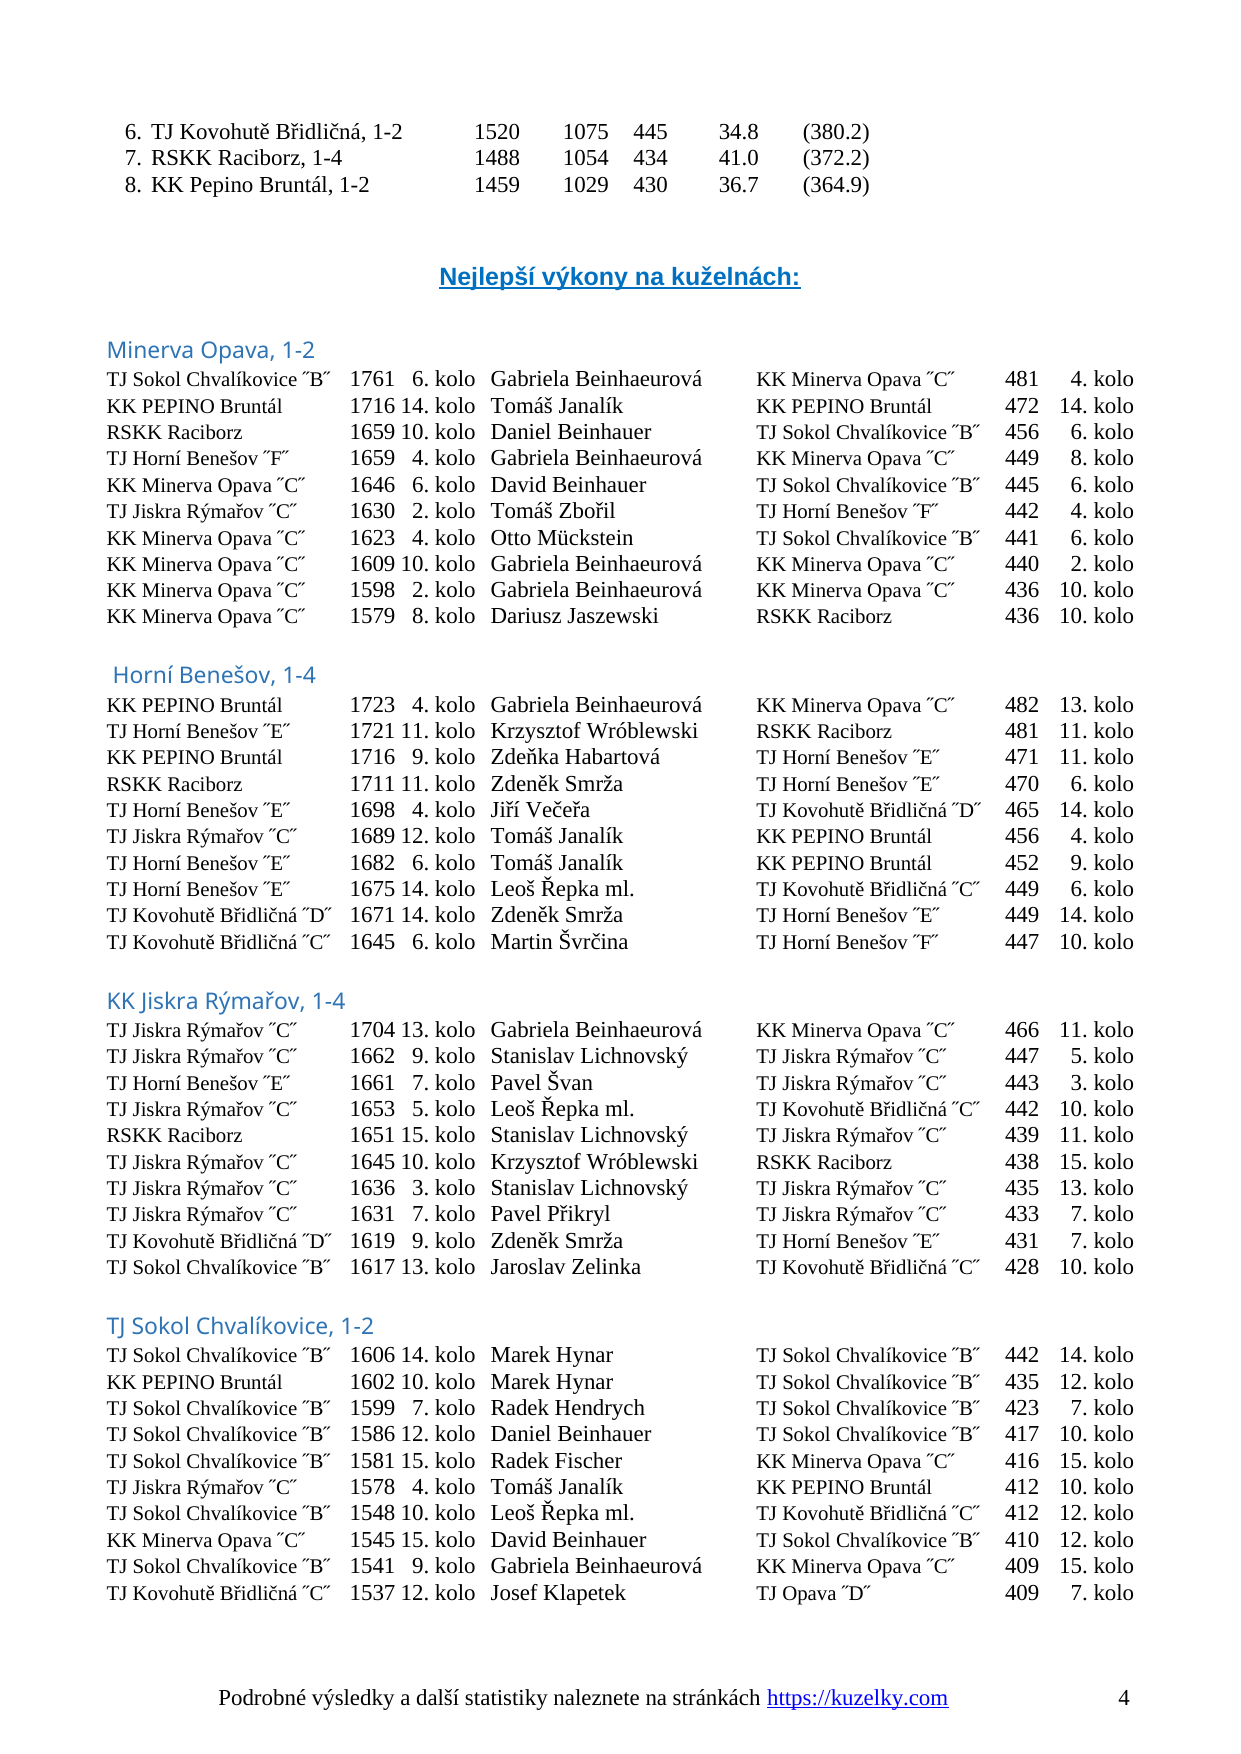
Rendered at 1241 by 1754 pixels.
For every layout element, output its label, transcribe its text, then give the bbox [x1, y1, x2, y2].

text 6. TJ Kovohutě Břidličná, 1-2 1520 1075 445 34.8 (380.2) [106, 118, 1134, 144]
text TJ Jiskra Rýmařov ˝C˝ 1645 10. kolo Krzysztof Wróblewski RSKK Raciborz 438 15. kolo [106, 1148, 1134, 1174]
text TJ Sokol Chvalíkovice ˝B˝ 1541 9. kolo Gabriela Beinhaeurová KK Minerva Opava ˝C˝ 409 15. kolo [106, 1552, 1134, 1578]
text TJ Kovohutě Břidličná ˝C˝ 1645 6. kolo Martin Švrčina TJ Horní Benešov ˝F˝ 447 10. kolo [106, 928, 1134, 954]
subtitle TJ Sokol Chvalíkovice, 1-2 [106, 1310, 1134, 1341]
text TJ Jiskra Rýmařov ˝C˝ 1630 2. kolo Tomáš Zbořil TJ Horní Benešov ˝F˝ 442 4. kolo [106, 497, 1134, 523]
text TJ Sokol Chvalíkovice ˝B˝ 1617 13. kolo Jaroslav Zelinka TJ Kovohutě Břidličná ˝C˝ 428 10. kolo [106, 1253, 1134, 1279]
text RSKK Raciborz 1659 10. kolo Daniel Beinhauer TJ Sokol Chvalíkovice ˝B˝ 456 6. kolo [106, 418, 1134, 444]
text TJ Sokol Chvalíkovice ˝B˝ 1548 10. kolo Leoš Řepka ml. TJ Kovohutě Břidličná ˝C˝ 412 12. kolo [106, 1499, 1134, 1526]
text KK PEPINO Bruntál 1716 14. kolo Tomáš Janalík KK PEPINO Bruntál 472 14. kolo [106, 392, 1134, 418]
text TJ Horní Benešov ˝E˝ 1721 11. kolo Krzysztof Wróblewski RSKK Raciborz 481 11. kolo [106, 717, 1134, 743]
text KK Minerva Opava ˝C˝ 1545 15. kolo David Beinhauer TJ Sokol Chvalíkovice ˝B˝ 410 12. kolo [106, 1526, 1134, 1552]
text TJ Jiskra Rýmařov ˝C˝ 1653 5. kolo Leoš Řepka ml. TJ Kovohutě Břidličná ˝C˝ 442 10. kolo [106, 1095, 1134, 1121]
text KK Minerva Opava ˝C˝ 1646 6. kolo David Beinhauer TJ Sokol Chvalíkovice ˝B˝ 445 6. kolo [106, 471, 1134, 497]
text TJ Sokol Chvalíkovice ˝B˝ 1761 6. kolo Gabriela Beinhaeurová KK Minerva Opava ˝C˝ 481 4. kolo [106, 365, 1134, 392]
text 8. KK Pepino Bruntál, 1-2 1459 1029 430 36.7 (364.9) [106, 171, 1134, 197]
text TJ Horní Benešov ˝E˝ 1682 6. kolo Tomáš Janalík KK PEPINO Bruntál 452 9. kolo [106, 849, 1134, 875]
text KK PEPINO Bruntál 1716 9. kolo Zdeňka Habartová TJ Horní Benešov ˝E˝ 471 11. kolo [106, 743, 1134, 770]
text TJ Sokol Chvalíkovice ˝B˝ 1581 15. kolo Radek Fischer KK Minerva Opava ˝C˝ 416 15. kolo [106, 1447, 1134, 1473]
text TJ Horní Benešov ˝E˝ 1661 7. kolo Pavel Švan TJ Jiskra Rýmařov ˝C˝ 443 3. kolo [106, 1069, 1134, 1095]
text TJ Horní Benešov ˝E˝ 1675 14. kolo Leoš Řepka ml. TJ Kovohutě Břidličná ˝C˝ 449 6. kolo [106, 875, 1134, 902]
text TJ Sokol Chvalíkovice ˝B˝ 1599 7. kolo Radek Hendrych TJ Sokol Chvalíkovice ˝B˝ 423 7. kolo [106, 1394, 1134, 1420]
text TJ Jiskra Rýmařov ˝C˝ 1689 12. kolo Tomáš Janalík KK PEPINO Bruntál 456 4. kolo [106, 822, 1134, 849]
text RSKK Raciborz 1651 15. kolo Stanislav Lichnovský TJ Jiskra Rýmařov ˝C˝ 439 11. kolo [106, 1121, 1134, 1148]
text KK Minerva Opava ˝C˝ 1623 4. kolo Otto Mückstein TJ Sokol Chvalíkovice ˝B˝ 441 6. kolo [106, 523, 1134, 550]
text KK Minerva Opava ˝C˝ 1609 10. kolo Gabriela Beinhaeurová KK Minerva Opava ˝C˝ 440 2. kolo [106, 550, 1134, 576]
text TJ Kovohutě Břidličná ˝D˝ 1619 9. kolo Zdeněk Smrža TJ Horní Benešov ˝E˝ 431 7. kolo [106, 1227, 1134, 1253]
text TJ Kovohutě Břidličná ˝D˝ 1671 14. kolo Zdeněk Smrža TJ Horní Benešov ˝E˝ 449 14. kolo [106, 902, 1134, 928]
text TJ Jiskra Rýmařov ˝C˝ 1631 7. kolo Pavel Přikryl TJ Jiskra Rýmařov ˝C˝ 433 7. kolo [106, 1201, 1134, 1227]
text TJ Jiskra Rýmařov ˝C˝ 1704 13. kolo Gabriela Beinhaeurová KK Minerva Opava ˝C˝ 466 11. kolo [106, 1016, 1134, 1042]
text TJ Jiskra Rýmařov ˝C˝ 1578 4. kolo Tomáš Janalík KK PEPINO Bruntál 412 10. kolo [106, 1473, 1134, 1499]
subtitle Horní Benešov, 1-4 [106, 659, 1134, 691]
text TJ Jiskra Rýmařov ˝C˝ 1636 3. kolo Stanislav Lichnovský TJ Jiskra Rýmařov ˝C˝ 435 13. kolo [106, 1174, 1134, 1201]
text KK PEPINO Bruntál 1723 4. kolo Gabriela Beinhaeurová KK Minerva Opava ˝C˝ 482 13. kolo [106, 691, 1134, 717]
text TJ Kovohutě Břidličná ˝C˝ 1537 12. kolo Josef Klapetek TJ Opava ˝D˝ 409 7. kolo [106, 1578, 1134, 1605]
text TJ Horní Benešov ˝F˝ 1659 4. kolo Gabriela Beinhaeurová KK Minerva Opava ˝C˝ 449 8. kolo [106, 444, 1134, 471]
text 7. RSKK Raciborz, 1-4 1488 1054 434 41.0 (372.2) [106, 144, 1134, 171]
text TJ Sokol Chvalíkovice ˝B˝ 1586 12. kolo Daniel Beinhauer TJ Sokol Chvalíkovice ˝B˝ 417 10. kolo [106, 1420, 1134, 1447]
text KK Minerva Opava ˝C˝ 1598 2. kolo Gabriela Beinhaeurová KK Minerva Opava ˝C˝ 436 10. kolo [106, 576, 1134, 603]
text TJ Jiskra Rýmařov ˝C˝ 1662 9. kolo Stanislav Lichnovský TJ Jiskra Rýmařov ˝C˝ 447 5. kolo [106, 1042, 1134, 1069]
text KK PEPINO Bruntál 1602 10. kolo Marek Hynar TJ Sokol Chvalíkovice ˝B˝ 435 12. kolo [106, 1368, 1134, 1394]
text Nejlepší výkony na kuželnách: [94, 262, 1145, 291]
text RSKK Raciborz 1711 11. kolo Zdeněk Smrža TJ Horní Benešov ˝E˝ 470 6. kolo [106, 770, 1134, 796]
subtitle KK Jiskra Rýmařov, 1-4 [106, 985, 1134, 1016]
text TJ Horní Benešov ˝E˝ 1698 4. kolo Jiří Večeřa TJ Kovohutě Břidličná ˝D˝ 465 14. kolo [106, 796, 1134, 822]
text TJ Sokol Chvalíkovice ˝B˝ 1606 14. kolo Marek Hynar TJ Sokol Chvalíkovice ˝B˝ 442 14. kolo [106, 1341, 1134, 1368]
subtitle Minerva Opava, 1-2 [106, 334, 1134, 365]
text KK Minerva Opava ˝C˝ 1579 8. kolo Dariusz Jaszewski RSKK Raciborz 436 10. kolo [106, 603, 1134, 629]
